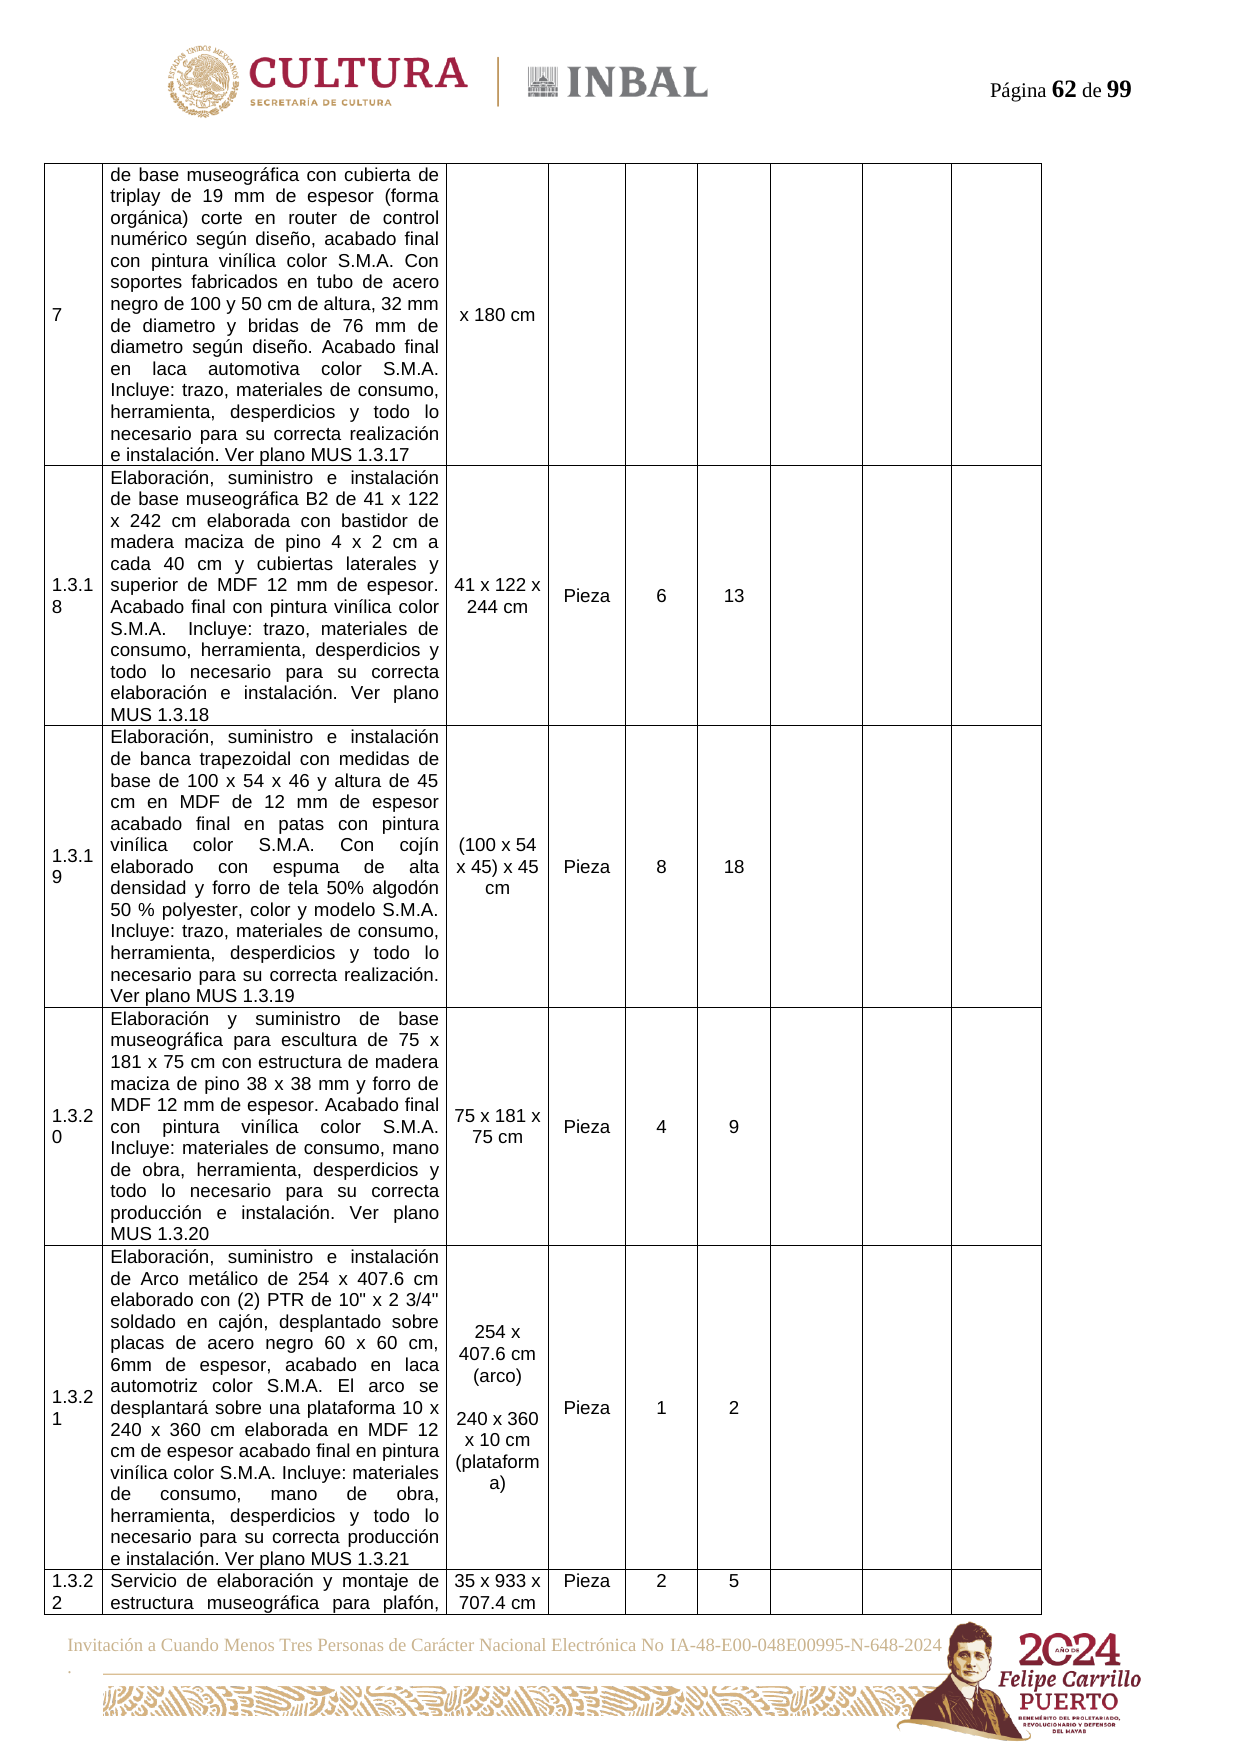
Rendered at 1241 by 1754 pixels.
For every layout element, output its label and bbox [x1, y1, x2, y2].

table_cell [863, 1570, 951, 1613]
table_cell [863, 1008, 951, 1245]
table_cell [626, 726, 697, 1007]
picture [75, 0, 800, 163]
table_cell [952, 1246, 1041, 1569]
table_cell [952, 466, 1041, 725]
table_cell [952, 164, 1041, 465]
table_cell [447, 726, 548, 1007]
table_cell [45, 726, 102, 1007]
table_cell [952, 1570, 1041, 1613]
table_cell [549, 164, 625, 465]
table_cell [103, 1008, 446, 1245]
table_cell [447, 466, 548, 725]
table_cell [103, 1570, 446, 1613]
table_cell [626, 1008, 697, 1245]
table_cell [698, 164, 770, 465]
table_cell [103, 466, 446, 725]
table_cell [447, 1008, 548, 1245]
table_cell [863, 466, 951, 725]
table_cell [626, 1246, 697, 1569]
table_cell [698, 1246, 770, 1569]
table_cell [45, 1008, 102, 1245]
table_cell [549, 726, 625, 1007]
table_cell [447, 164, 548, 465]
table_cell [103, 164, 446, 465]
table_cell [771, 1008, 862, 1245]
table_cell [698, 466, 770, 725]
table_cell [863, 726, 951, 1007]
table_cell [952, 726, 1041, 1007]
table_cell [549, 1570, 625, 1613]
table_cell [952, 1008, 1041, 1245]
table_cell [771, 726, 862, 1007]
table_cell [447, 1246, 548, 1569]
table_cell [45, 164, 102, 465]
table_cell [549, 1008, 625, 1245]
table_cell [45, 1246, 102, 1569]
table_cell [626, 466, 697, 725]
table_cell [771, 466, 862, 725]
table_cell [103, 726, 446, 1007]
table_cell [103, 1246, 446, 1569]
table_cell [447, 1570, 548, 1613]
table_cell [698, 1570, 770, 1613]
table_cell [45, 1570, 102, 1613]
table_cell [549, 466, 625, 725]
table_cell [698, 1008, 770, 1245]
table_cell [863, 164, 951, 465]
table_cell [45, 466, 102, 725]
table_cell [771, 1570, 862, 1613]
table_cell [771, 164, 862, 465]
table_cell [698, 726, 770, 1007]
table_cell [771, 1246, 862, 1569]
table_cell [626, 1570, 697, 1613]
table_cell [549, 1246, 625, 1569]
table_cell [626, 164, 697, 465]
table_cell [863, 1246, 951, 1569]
picture [32, 1621, 1208, 1754]
